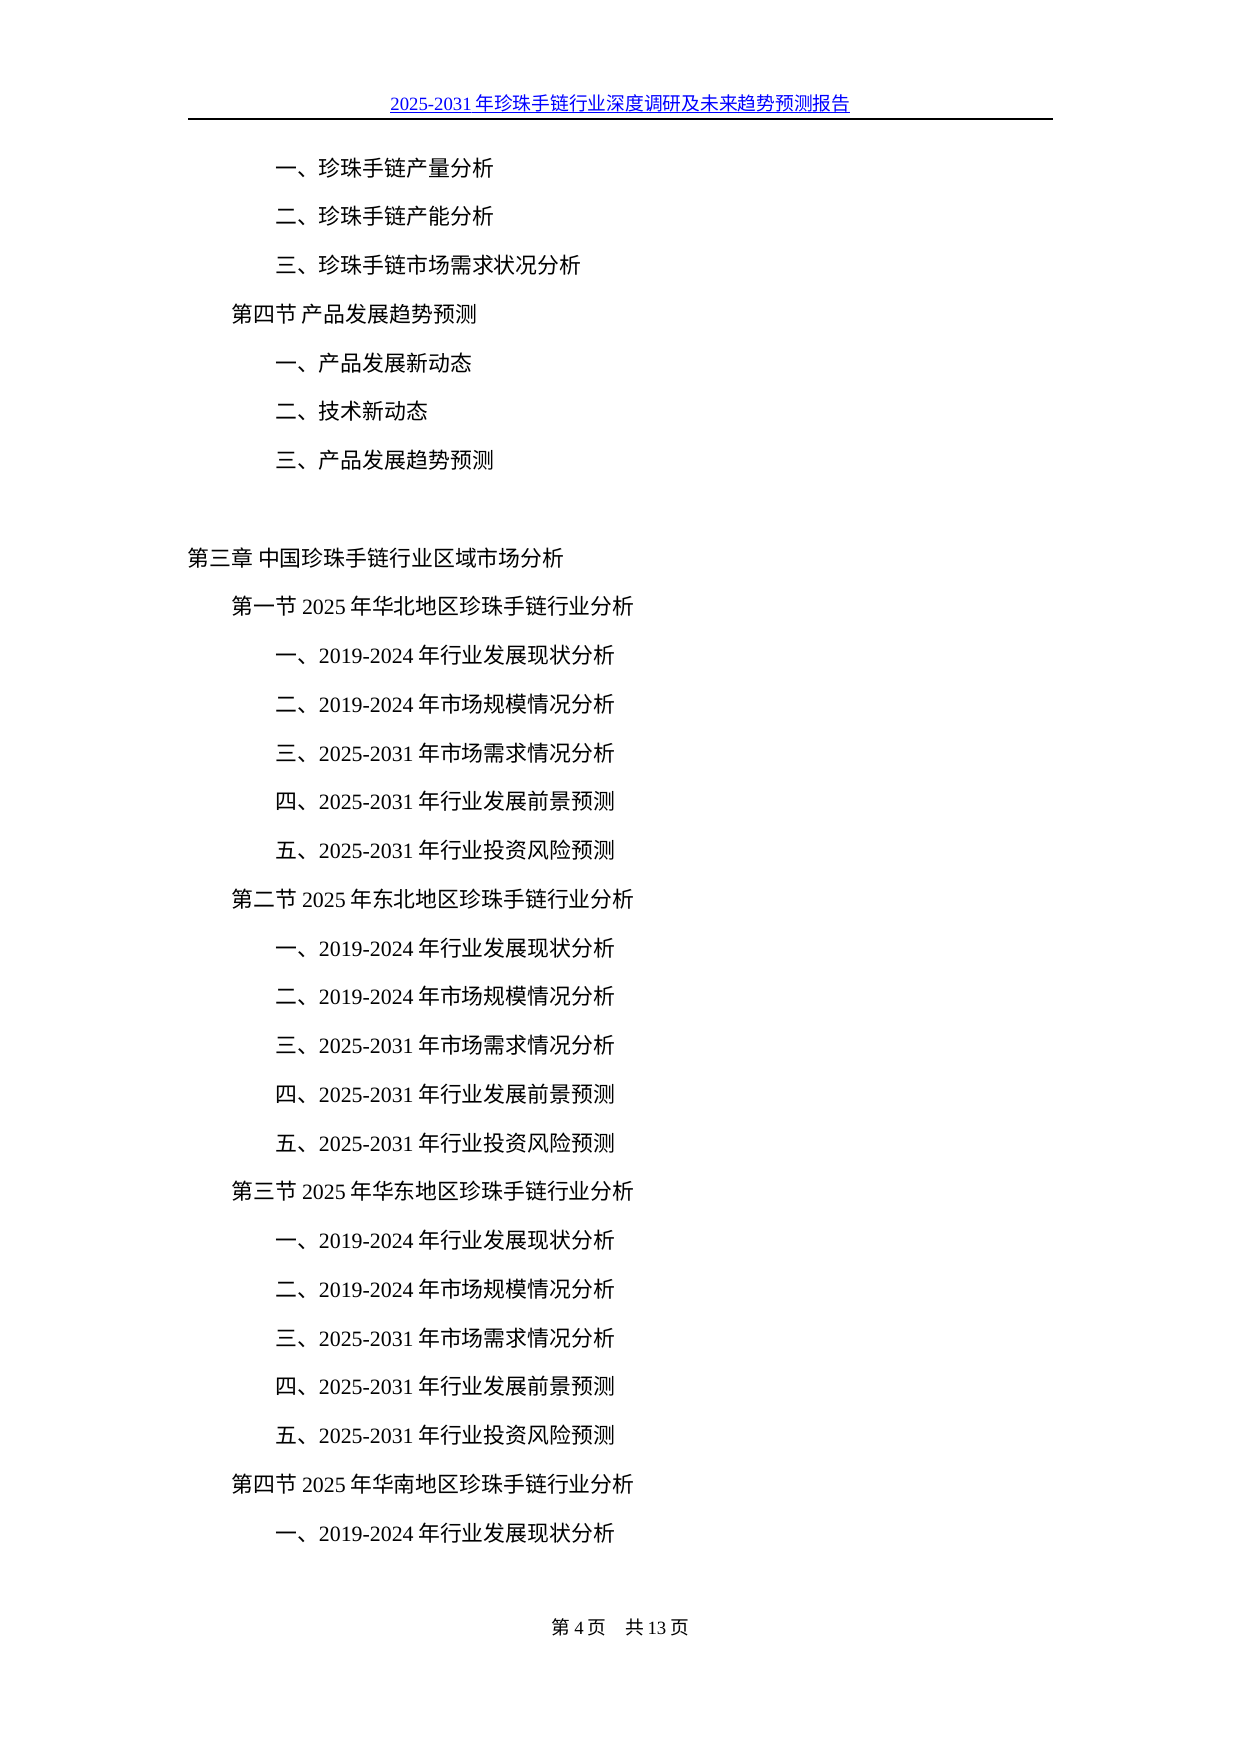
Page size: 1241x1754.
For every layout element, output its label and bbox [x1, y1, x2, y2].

text [187, 150, 1053, 1548]
